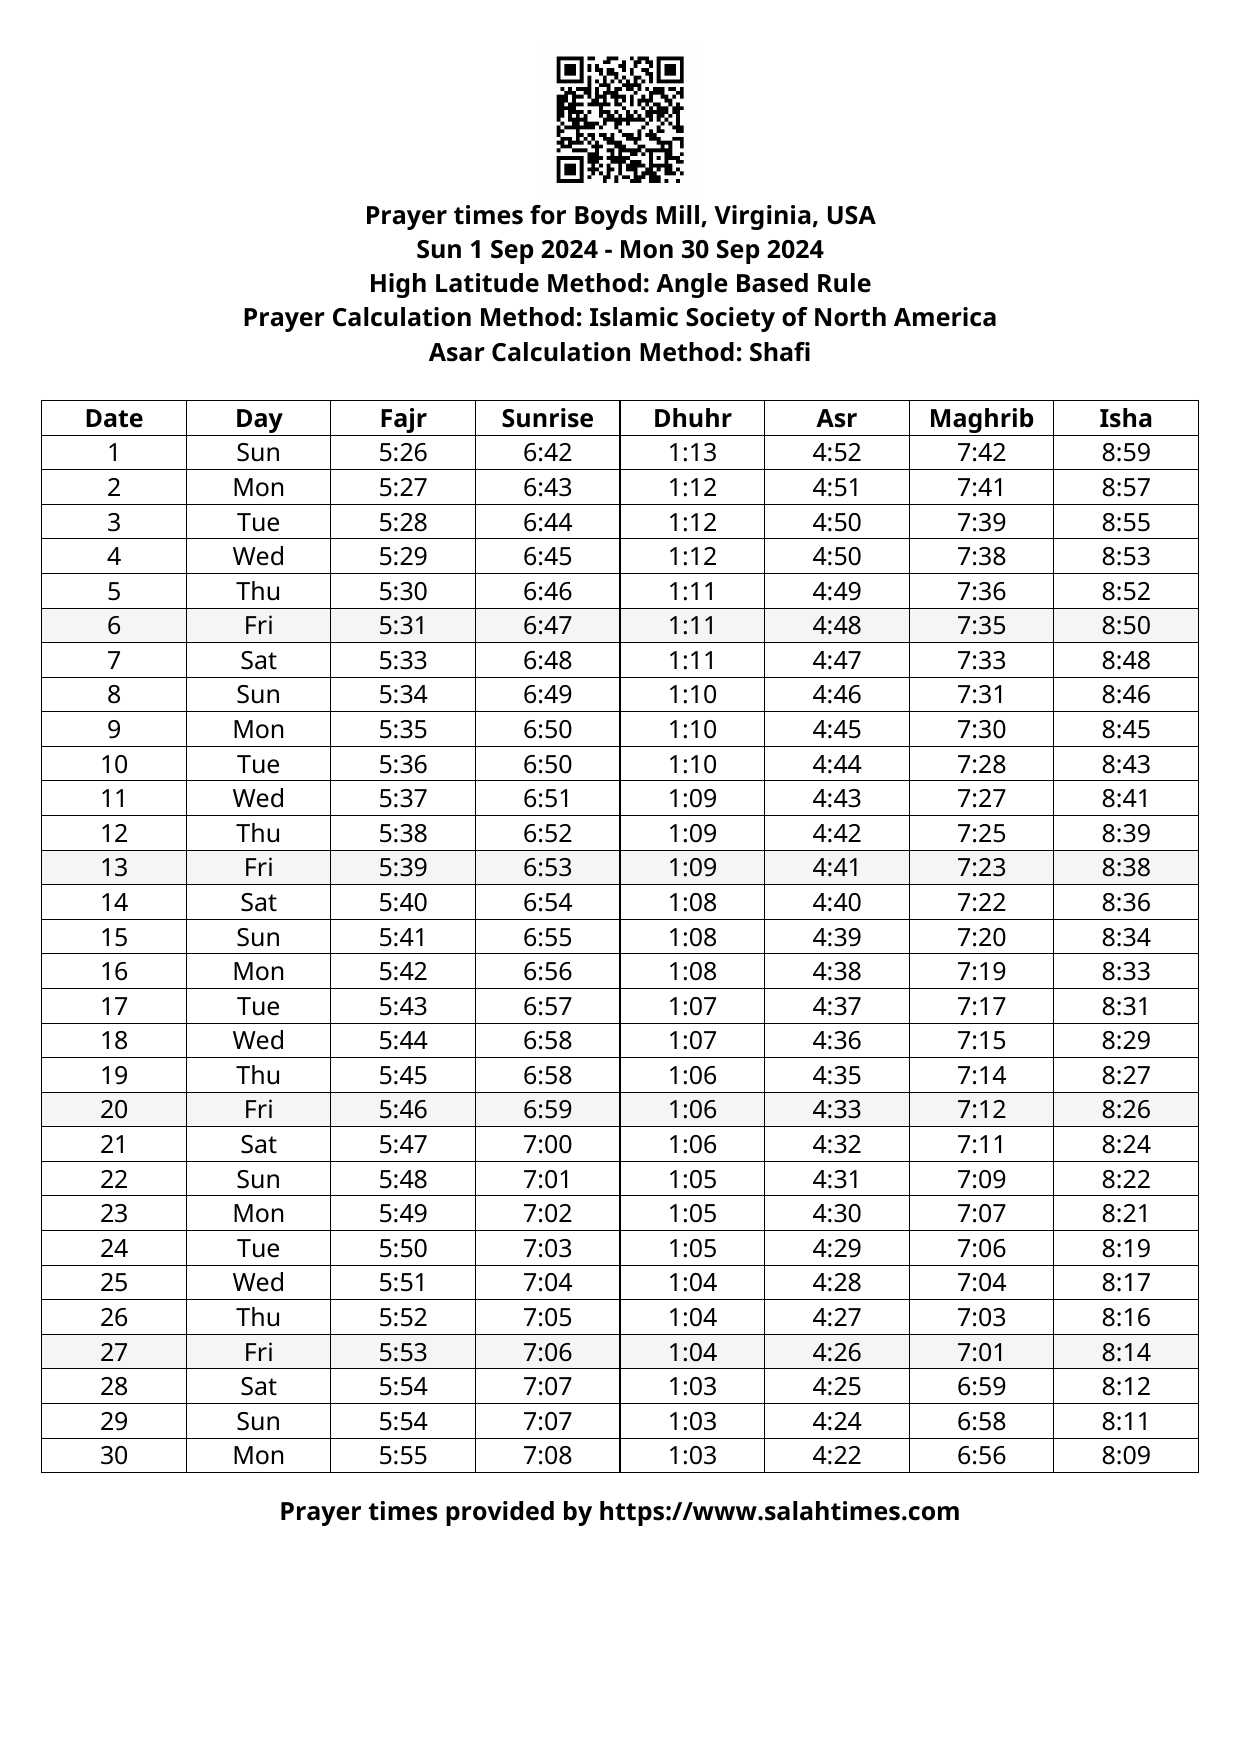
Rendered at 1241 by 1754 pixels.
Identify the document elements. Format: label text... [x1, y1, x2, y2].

table_cell 4:36 [765, 1024, 909, 1057]
table_cell 25 [42, 1266, 186, 1299]
table_cell 5:48 [331, 1162, 475, 1195]
table_cell 7:20 [910, 920, 1053, 953]
table_cell 8:31 [1054, 989, 1198, 1022]
table_cell 7:06 [476, 1335, 619, 1368]
table_cell 6:51 [476, 781, 619, 815]
table_cell Mon [187, 1439, 330, 1472]
table_cell 5:41 [331, 920, 475, 953]
table_header Dhuhr [621, 401, 764, 434]
table_cell 20 [42, 1093, 186, 1126]
table_cell 4:47 [765, 643, 909, 677]
table_cell 1:10 [621, 747, 764, 780]
table_cell 5:26 [331, 436, 475, 469]
table_cell 5:44 [331, 1024, 475, 1057]
table_cell 1:07 [621, 1024, 764, 1057]
table_cell 6:58 [910, 1404, 1053, 1437]
table_cell 1:11 [621, 574, 764, 607]
table_cell 1:12 [621, 505, 764, 538]
table_cell Mon [187, 712, 330, 746]
text Sun 1 Sep 2024 - Mon 30 Sep 2024 [42, 232, 1198, 266]
table_header Maghrib [910, 401, 1053, 434]
table_cell 1:10 [621, 712, 764, 746]
table_cell 7:14 [910, 1058, 1053, 1092]
table_cell 4:46 [765, 678, 909, 711]
table_cell 27 [42, 1335, 186, 1368]
table_cell 5:42 [331, 954, 475, 988]
table_cell Wed [187, 539, 330, 573]
table_cell 5:28 [331, 505, 475, 538]
table_cell 4:44 [765, 747, 909, 780]
table_cell 8 [42, 678, 186, 711]
table_cell 8:45 [1054, 712, 1198, 746]
table_cell 7:04 [910, 1266, 1053, 1299]
table_cell 7:03 [476, 1231, 619, 1264]
table_cell 5:27 [331, 470, 475, 504]
table_header Sunrise [476, 401, 619, 434]
table_cell 8:16 [1054, 1300, 1198, 1334]
table_cell 7:35 [910, 609, 1053, 642]
table_cell 1:03 [621, 1404, 764, 1437]
table_cell 4:50 [765, 539, 909, 573]
table_cell 18 [42, 1024, 186, 1057]
table_cell 8:52 [1054, 574, 1198, 607]
table_cell 1:10 [621, 678, 764, 711]
table_cell 12 [42, 816, 186, 849]
table_header Day [187, 401, 330, 434]
table_cell Sat [187, 643, 330, 677]
table_cell Sat [187, 1369, 330, 1403]
table_cell Thu [187, 816, 330, 849]
table_cell 1:12 [621, 539, 764, 573]
table_cell 11 [42, 781, 186, 815]
table_cell 1:06 [621, 1093, 764, 1126]
table_cell Wed [187, 1266, 330, 1299]
table_cell 4:45 [765, 712, 909, 746]
table_cell 6:57 [476, 989, 619, 1022]
table_cell 17 [42, 989, 186, 1022]
table_cell 5:40 [331, 885, 475, 919]
table_cell 7:03 [910, 1300, 1053, 1334]
table_cell 6:50 [476, 747, 619, 780]
table_cell 8:39 [1054, 816, 1198, 849]
table_cell 1:03 [621, 1369, 764, 1403]
table_cell 7:19 [910, 954, 1053, 988]
table_cell 8:46 [1054, 678, 1198, 711]
table_cell 4:35 [765, 1058, 909, 1092]
table_cell 1:11 [621, 609, 764, 642]
table_cell 1:12 [621, 470, 764, 504]
table_cell 8:57 [1054, 470, 1198, 504]
table_cell 5:31 [331, 609, 475, 642]
table_cell 4:38 [765, 954, 909, 988]
table_cell 8:14 [1054, 1335, 1198, 1368]
table_cell 1:09 [621, 781, 764, 815]
table_cell 22 [42, 1162, 186, 1195]
table_cell 8:34 [1054, 920, 1198, 953]
table_cell 1 [42, 436, 186, 469]
table_cell 8:19 [1054, 1231, 1198, 1264]
table_cell 7:41 [910, 470, 1053, 504]
table_cell 1:07 [621, 989, 764, 1022]
table_cell 1:04 [621, 1335, 764, 1368]
table_cell 1:08 [621, 885, 764, 919]
table_cell 5:37 [331, 781, 475, 815]
table_cell 7:05 [476, 1300, 619, 1334]
table_cell Wed [187, 1024, 330, 1057]
table_cell 7:07 [910, 1196, 1053, 1230]
table_cell 5:53 [331, 1335, 475, 1368]
table_cell 6:54 [476, 885, 619, 919]
table_cell 1:08 [621, 954, 764, 988]
table_cell 6:49 [476, 678, 619, 711]
table_cell 4:29 [765, 1231, 909, 1264]
table_cell 8:38 [1054, 851, 1198, 884]
table_cell 30 [42, 1439, 186, 1472]
table_cell 7:09 [910, 1162, 1053, 1195]
table_cell 19 [42, 1058, 186, 1092]
table_cell 7:28 [910, 747, 1053, 780]
table_cell 1:08 [621, 920, 764, 953]
table_cell 6 [42, 609, 186, 642]
table_cell 29 [42, 1404, 186, 1437]
table_cell 4:31 [765, 1162, 909, 1195]
table_cell Sat [187, 1127, 330, 1161]
table_cell 1:06 [621, 1127, 764, 1161]
table_cell 8:59 [1054, 436, 1198, 469]
table_cell 1:06 [621, 1058, 764, 1092]
text High Latitude Method: Angle Based Rule [42, 266, 1198, 300]
table_cell 24 [42, 1231, 186, 1264]
table_header Date [42, 401, 186, 434]
table_cell Tue [187, 1231, 330, 1264]
table_cell 7:12 [910, 1093, 1053, 1126]
table_cell 5:39 [331, 851, 475, 884]
table_cell 5:51 [331, 1266, 475, 1299]
table_cell 5:29 [331, 539, 475, 573]
table_cell 4:43 [765, 781, 909, 815]
table_cell 1:05 [621, 1231, 764, 1264]
table_cell 7:36 [910, 574, 1053, 607]
table_cell 8:36 [1054, 885, 1198, 919]
table_cell Mon [187, 954, 330, 988]
table_header Isha [1054, 401, 1198, 434]
table_cell 6:46 [476, 574, 619, 607]
table_cell Sun [187, 436, 330, 469]
table_cell 28 [42, 1369, 186, 1403]
table_cell 1:04 [621, 1266, 764, 1299]
table_cell 4:25 [765, 1369, 909, 1403]
table_cell 4:51 [765, 470, 909, 504]
table_cell 2 [42, 470, 186, 504]
table_cell 8:24 [1054, 1127, 1198, 1161]
table_cell 5:50 [331, 1231, 475, 1264]
text Prayer times provided by https://www.salahtimes.com [42, 1494, 1198, 1528]
table_cell 23 [42, 1196, 186, 1230]
table_cell 5:35 [331, 712, 475, 746]
table_cell Fri [187, 851, 330, 884]
table_cell 6:45 [476, 539, 619, 573]
table_cell 4:50 [765, 505, 909, 538]
table_cell 6:44 [476, 505, 619, 538]
table_cell 1:03 [621, 1439, 764, 1472]
table_cell 7:01 [910, 1335, 1053, 1368]
table_cell 8:12 [1054, 1369, 1198, 1403]
table_cell 5 [42, 574, 186, 607]
table_cell Sat [187, 885, 330, 919]
table_cell 4:27 [765, 1300, 909, 1334]
table_cell 7:07 [476, 1369, 619, 1403]
table_cell 5:30 [331, 574, 475, 607]
table_cell Sun [187, 1162, 330, 1195]
table_cell 7:42 [910, 436, 1053, 469]
table_cell 4:41 [765, 851, 909, 884]
table_cell 7:33 [910, 643, 1053, 677]
table_cell 6:56 [476, 954, 619, 988]
table_cell 5:38 [331, 816, 475, 849]
table_cell 5:34 [331, 678, 475, 711]
table_cell 13 [42, 851, 186, 884]
table_cell 5:47 [331, 1127, 475, 1161]
table_cell 21 [42, 1127, 186, 1161]
table_cell 5:46 [331, 1093, 475, 1126]
table_cell 7:39 [910, 505, 1053, 538]
table_cell 7:23 [910, 851, 1053, 884]
table_cell 5:55 [331, 1439, 475, 1472]
table_cell 6:58 [476, 1058, 619, 1092]
table_cell 4:26 [765, 1335, 909, 1368]
table_cell 7:08 [476, 1439, 619, 1472]
table_cell 7:30 [910, 712, 1053, 746]
table_cell 26 [42, 1300, 186, 1334]
table_cell 4:39 [765, 920, 909, 953]
table_cell 16 [42, 954, 186, 988]
table_cell 4 [42, 539, 186, 573]
table_cell 5:52 [331, 1300, 475, 1334]
table_cell 7:02 [476, 1196, 619, 1230]
table_cell 5:45 [331, 1058, 475, 1092]
table_cell 4:48 [765, 609, 909, 642]
table_header Asr [765, 401, 909, 434]
table_cell Thu [187, 1058, 330, 1092]
table_cell 6:52 [476, 816, 619, 849]
table_cell 8:26 [1054, 1093, 1198, 1126]
table_cell 8:53 [1054, 539, 1198, 573]
text Asar Calculation Method: Shafi [42, 334, 1198, 368]
table_cell 1:09 [621, 816, 764, 849]
table_cell 8:33 [1054, 954, 1198, 988]
table_cell Wed [187, 781, 330, 815]
table_cell 7:04 [476, 1266, 619, 1299]
table_cell Tue [187, 747, 330, 780]
table_cell 5:54 [331, 1404, 475, 1437]
table_cell 7:31 [910, 678, 1053, 711]
table_cell 8:17 [1054, 1266, 1198, 1299]
table_cell Thu [187, 574, 330, 607]
table_cell 6:48 [476, 643, 619, 677]
table_cell 7:15 [910, 1024, 1053, 1057]
table_cell 1:05 [621, 1162, 764, 1195]
table_cell 15 [42, 920, 186, 953]
table_header Fajr [331, 401, 475, 434]
table_cell 7:07 [476, 1404, 619, 1437]
table_cell 4:24 [765, 1404, 909, 1437]
table_cell 6:55 [476, 920, 619, 953]
table_cell Tue [187, 505, 330, 538]
table_cell Fri [187, 1335, 330, 1368]
table_cell Fri [187, 1093, 330, 1126]
table_cell 6:53 [476, 851, 619, 884]
table_cell 4:28 [765, 1266, 909, 1299]
table_cell 7 [42, 643, 186, 677]
table_cell 6:47 [476, 609, 619, 642]
table_cell Sun [187, 1404, 330, 1437]
table_cell Tue [187, 989, 330, 1022]
table_cell 6:43 [476, 470, 619, 504]
table_cell 7:11 [910, 1127, 1053, 1161]
table_cell 4:32 [765, 1127, 909, 1161]
table_cell 6:59 [476, 1093, 619, 1126]
table_cell 6:58 [476, 1024, 619, 1057]
table_cell 1:05 [621, 1196, 764, 1230]
table_cell 4:37 [765, 989, 909, 1022]
table_cell 7:06 [910, 1231, 1053, 1264]
table_cell 4:49 [765, 574, 909, 607]
table_cell 8:29 [1054, 1024, 1198, 1057]
table_cell 4:22 [765, 1439, 909, 1472]
table_cell 5:49 [331, 1196, 475, 1230]
table_cell 4:30 [765, 1196, 909, 1230]
table_cell 5:33 [331, 643, 475, 677]
table_cell 8:41 [1054, 781, 1198, 815]
table_cell Mon [187, 1196, 330, 1230]
table_cell 5:36 [331, 747, 475, 780]
table_cell 1:09 [621, 851, 764, 884]
table_cell 8:22 [1054, 1162, 1198, 1195]
table_cell 4:40 [765, 885, 909, 919]
text Prayer Calculation Method: Islamic Society of North America [42, 300, 1198, 334]
table_cell Sun [187, 920, 330, 953]
table_cell 1:13 [621, 436, 764, 469]
table_cell 8:55 [1054, 505, 1198, 538]
table_cell 8:48 [1054, 643, 1198, 677]
table_cell 7:25 [910, 816, 1053, 849]
picture [542, 41, 699, 198]
table_cell 8:50 [1054, 609, 1198, 642]
table_cell 7:00 [476, 1127, 619, 1161]
table_cell 6:42 [476, 436, 619, 469]
table_cell 9 [42, 712, 186, 746]
table_cell 7:01 [476, 1162, 619, 1195]
table_cell 7:38 [910, 539, 1053, 573]
table_cell 1:11 [621, 643, 764, 677]
table_cell 8:09 [1054, 1439, 1198, 1472]
table_cell 5:43 [331, 989, 475, 1022]
table_cell 10 [42, 747, 186, 780]
table_cell 4:42 [765, 816, 909, 849]
table_cell 6:56 [910, 1439, 1053, 1472]
table_cell 1:04 [621, 1300, 764, 1334]
table_cell 4:33 [765, 1093, 909, 1126]
table_cell Sun [187, 678, 330, 711]
text Prayer times for Boyds Mill, Virginia, USA [42, 198, 1198, 232]
table_cell 8:27 [1054, 1058, 1198, 1092]
table_cell Fri [187, 609, 330, 642]
table_cell 8:43 [1054, 747, 1198, 780]
table_cell Mon [187, 470, 330, 504]
table_cell 8:21 [1054, 1196, 1198, 1230]
table_cell 7:27 [910, 781, 1053, 815]
table_cell 7:17 [910, 989, 1053, 1022]
table_cell 8:11 [1054, 1404, 1198, 1437]
table_cell 6:50 [476, 712, 619, 746]
table_cell 3 [42, 505, 186, 538]
table_cell 5:54 [331, 1369, 475, 1403]
table_cell 14 [42, 885, 186, 919]
table_cell 4:52 [765, 436, 909, 469]
table_cell 6:59 [910, 1369, 1053, 1403]
table_cell 7:22 [910, 885, 1053, 919]
table_cell Thu [187, 1300, 330, 1334]
